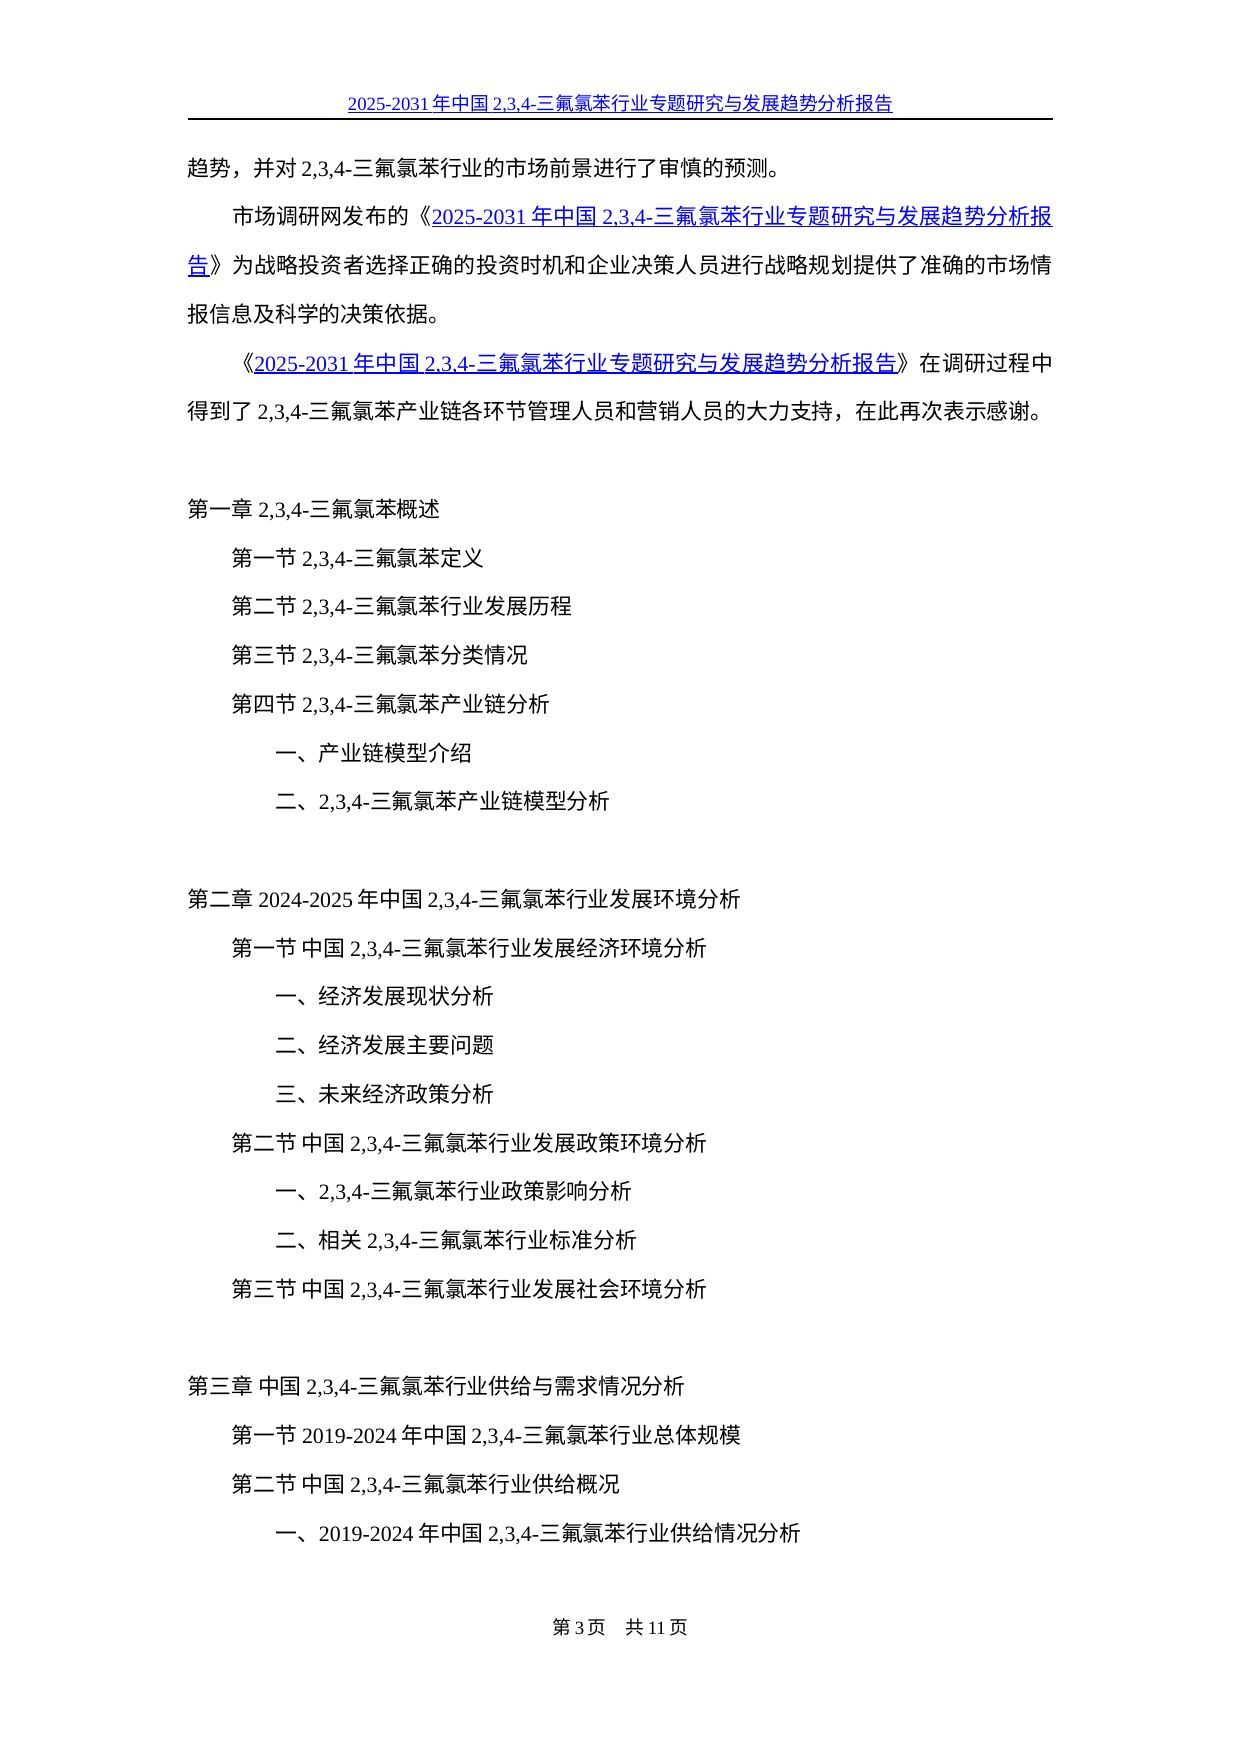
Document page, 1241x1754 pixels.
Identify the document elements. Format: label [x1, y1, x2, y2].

text [187, 150, 1053, 1548]
